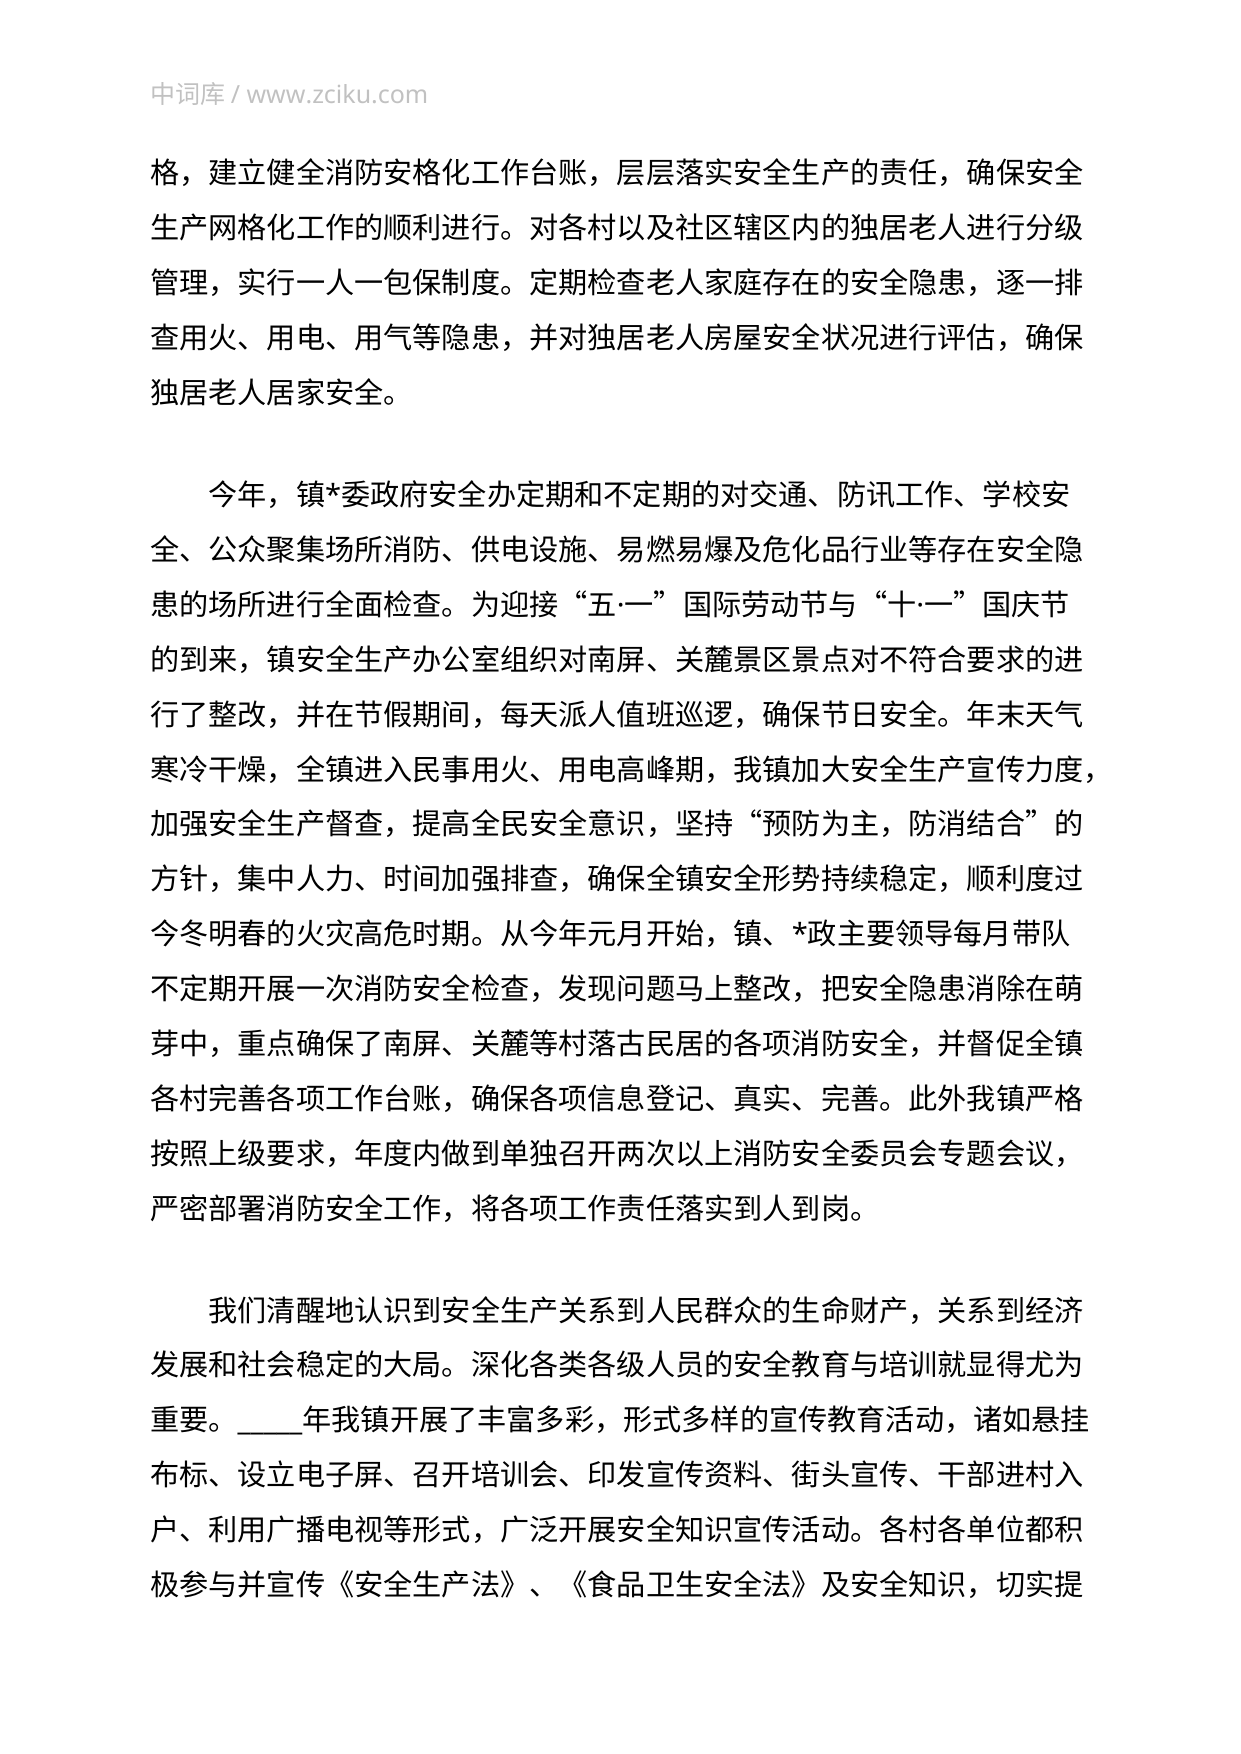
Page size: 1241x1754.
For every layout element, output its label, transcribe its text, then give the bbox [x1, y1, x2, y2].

text 今年，镇*委政府安全办定期和不定期的对交通、防讯工作、学校安全、公众聚集场所消防、供电设施、易燃易爆及危化品行业等存在安全隐患的场所进行全面检查。为迎接“五·一”国际劳动节与“十·一”国庆节的到来，镇安全生产办公室组织对南屏、关麓景区景点对不符合要求的进行了整改，并在节假期间，每天派人值班巡逻，确保节日安全。年末天气寒冷干燥，全镇进入民事用火、用电高峰期，我镇加大安全生产宣传力度，加强安全生产督查，提高全民安全意识，坚持“预防为主，防消结合”的方针，集中人力、时间加强排查，确保全镇安全形势持续稳定，顺利度过今冬明春的火灾高危时期。从今年元月开始，镇、*政主要领导每月带队不定期开展一次消防安全检查，发现问题马上整改，把安全隐患消除在萌芽中，重点确保了南屏、关麓等村落古民居的各项消防安全，并督促全镇各村完善各项工作台账，确保各项信息登记、真实、完善。此外我镇严格按照上级要求，年度内做到单独召开两次以上消防安全委员会专题会议，严密部署消防安全工作，将各项工作责任落实到人到岗。 [150, 471, 1090, 1228]
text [150, 1287, 1090, 1604]
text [150, 150, 1090, 412]
